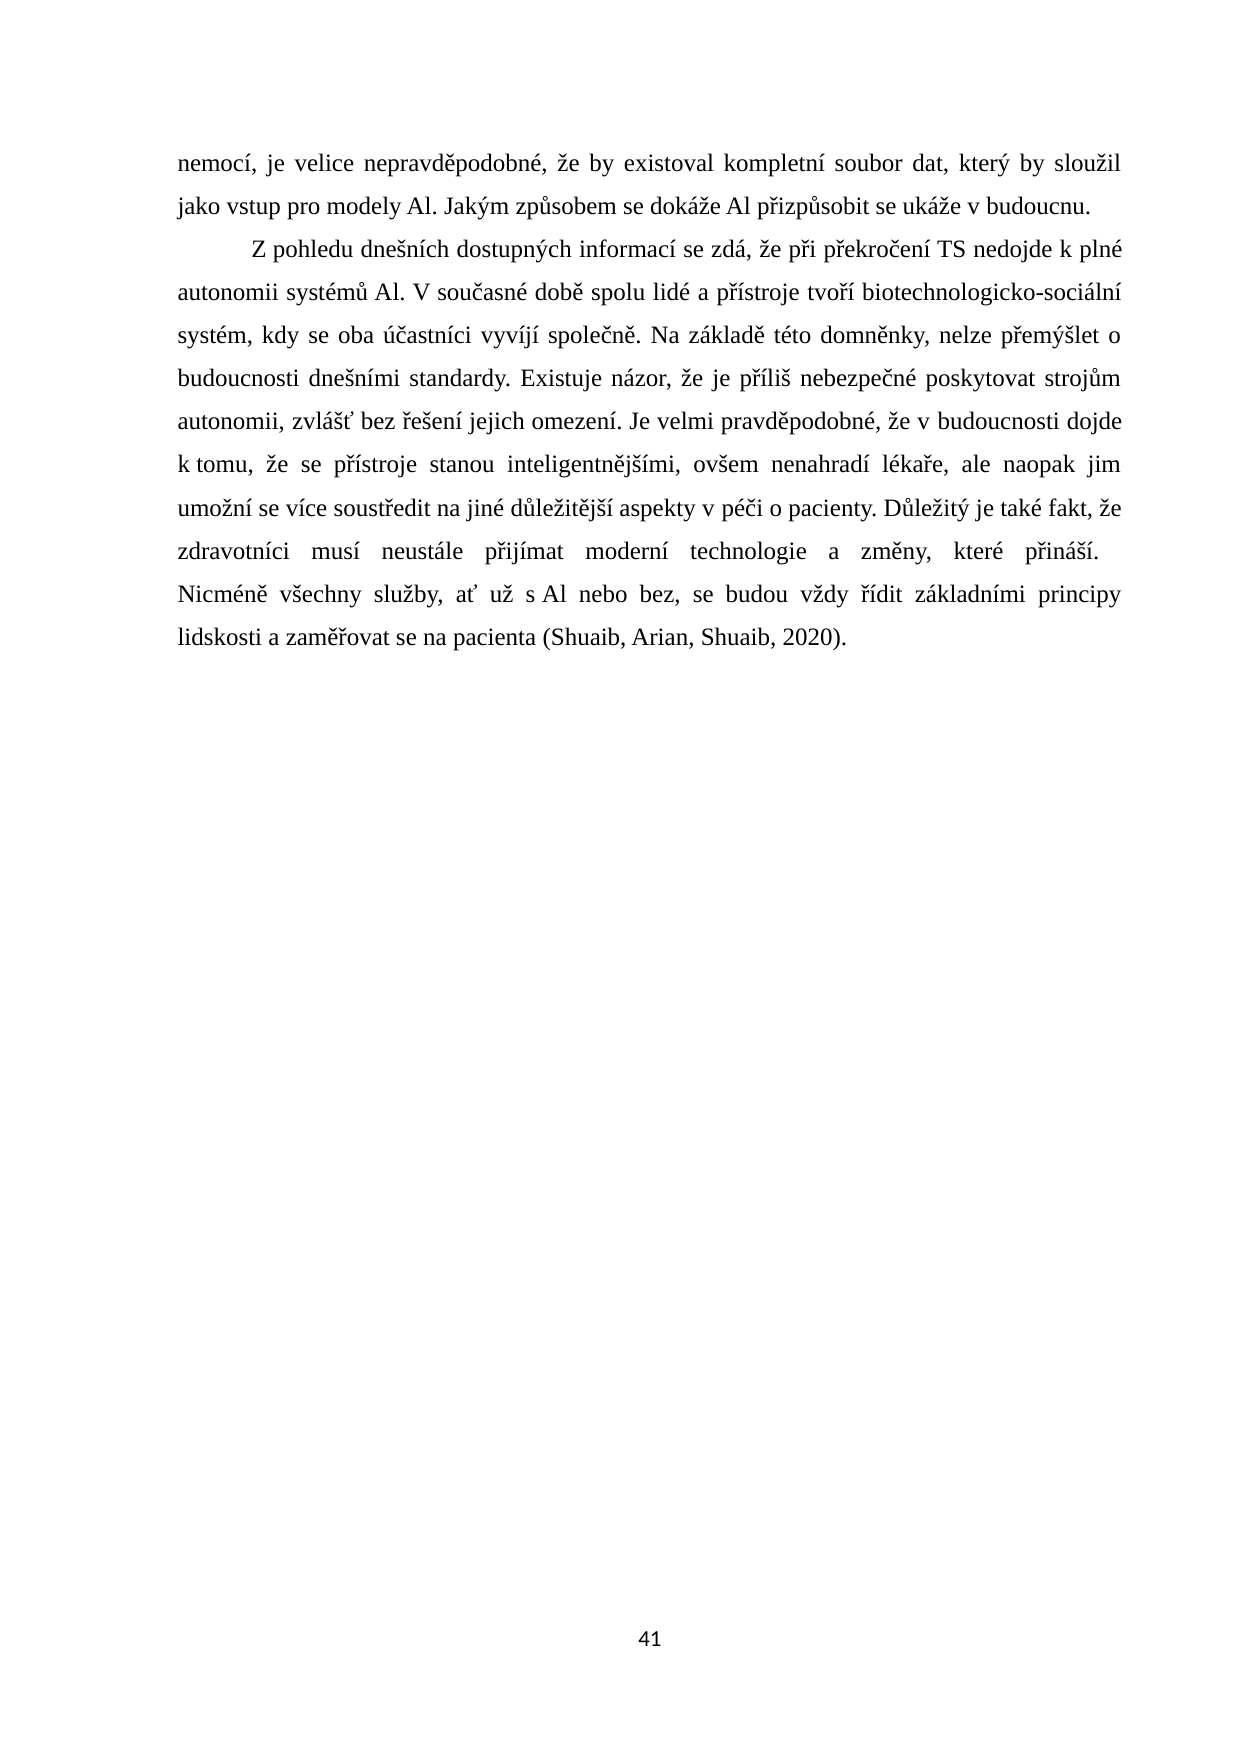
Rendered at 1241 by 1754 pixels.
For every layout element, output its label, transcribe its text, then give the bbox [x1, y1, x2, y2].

text Z pohledu dnešních dostupných informací se zdá, že při překročení TS nedojde k plné autonomii systémů Al. V současné době spolu lidé a přístroje tvoří biotechnologicko-sociální systém, kdy se oba účastníci vyvíjí společně. Na základě této domněnky, nelze přemýšlet o budoucnosti dnešními standardy. Existuje názor, že je příliš nebezpečné poskytovat strojům autonomii, zvlášť bez řešení jejich omezení. Je velmi pravděpodobné, že v budoucnosti dojde k tomu, že se přístroje stanou inteligentnějšími, ovšem nenahradí lékaře, ale naopak jim umožní se více soustředit na jiné důležitější aspekty v péči o pacienty. Důležitý je také fakt, že zdravotníci musí neustále přijímat moderní technologie a změny, které přináší. Nicméně všechny služby, ať už s Al nebo bez, se budou vždy řídit základními principy lidskosti a zaměřovat se na pacienta (Shuaib, Arian, Shuaib, 2020). [177, 234, 1122, 651]
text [177, 148, 1122, 219]
